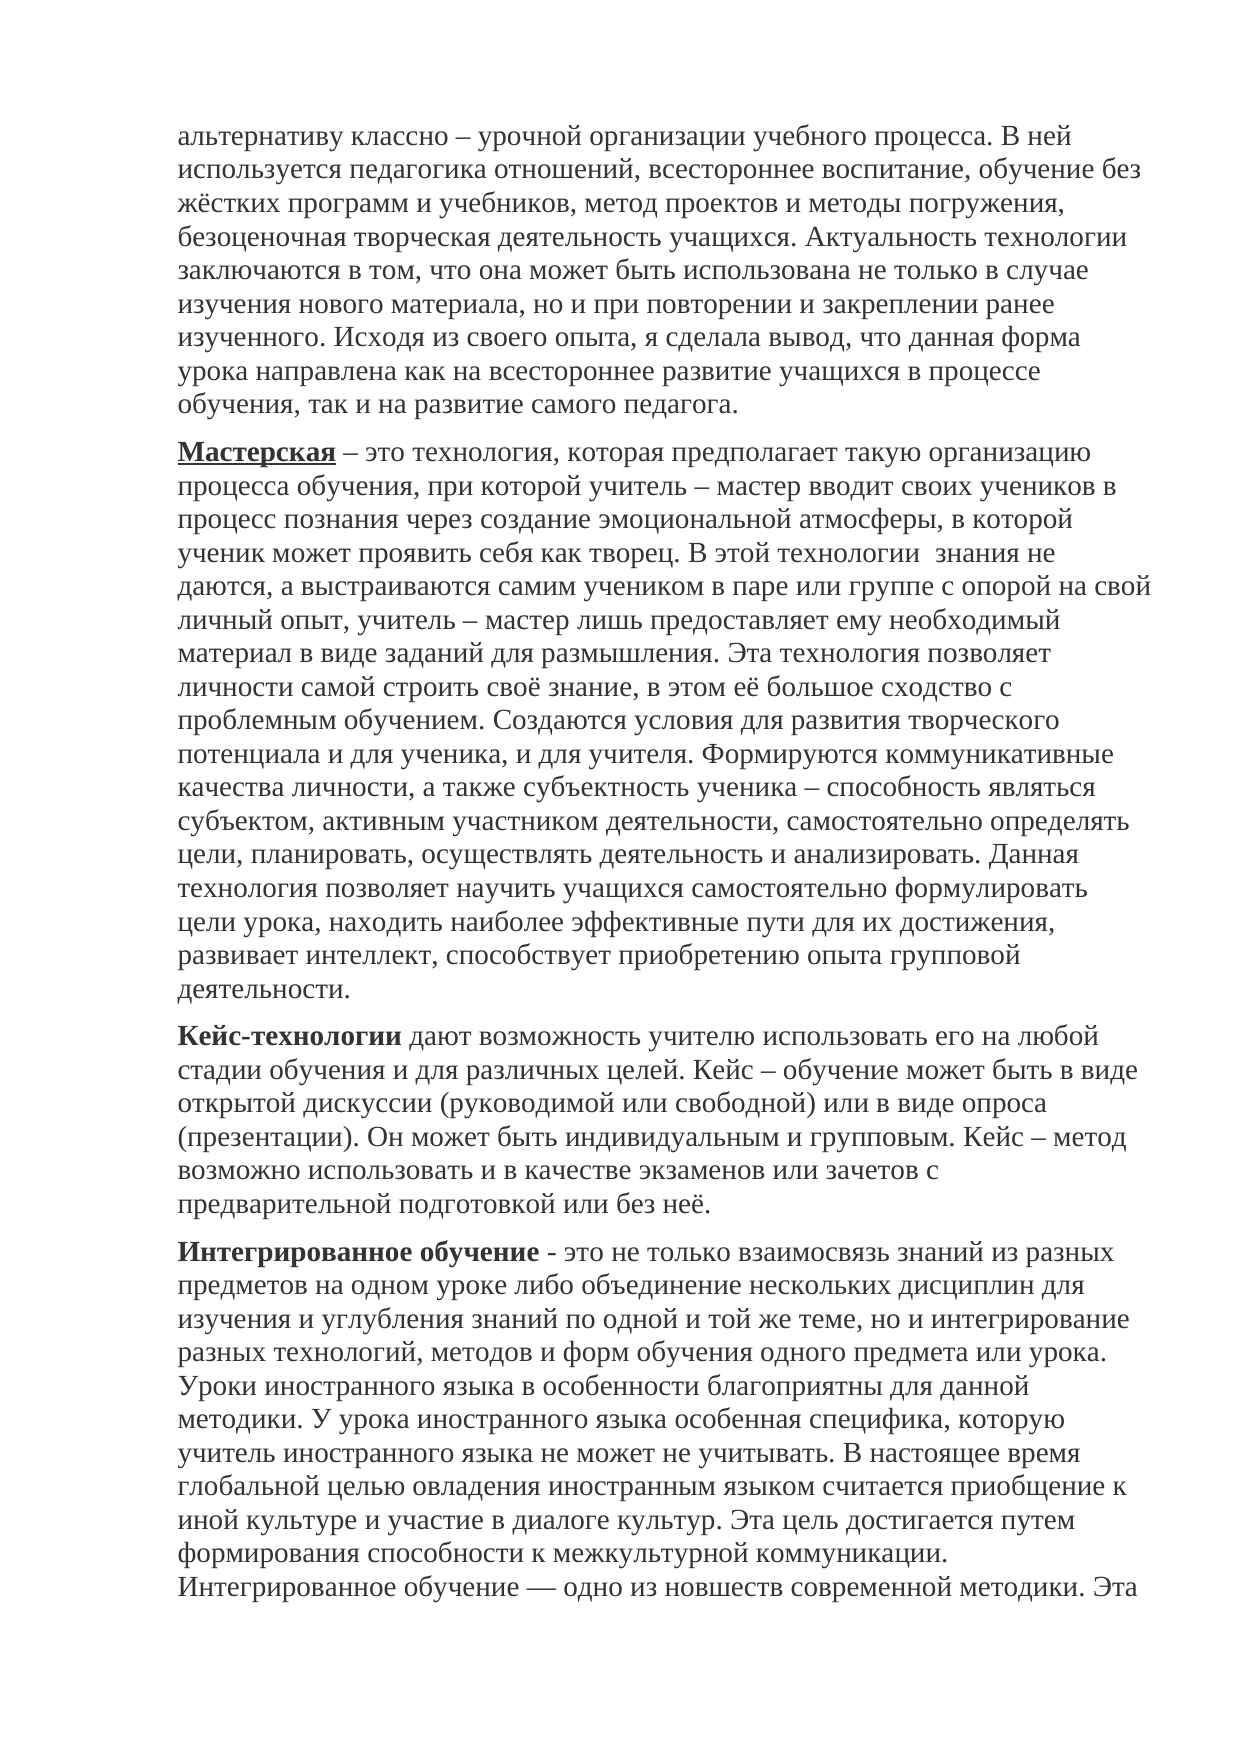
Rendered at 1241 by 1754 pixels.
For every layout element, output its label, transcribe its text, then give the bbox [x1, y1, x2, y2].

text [177, 118, 1152, 420]
text Кейс-технологии дают возможность учителю использовать его на любой стадии обучения и для различных целей. Кейс – обучение может быть в виде открытой дискуссии (руководимой или свободной) или в виде опроса (презентации). Он может быть индивидуальным и групповым. Кейс – метод возможно использовать и в качестве экзаменов или зачетов с предварительной подготовкой или без неё. [177, 1018, 1152, 1219]
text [177, 1234, 1152, 1603]
text Мастерская – это технология, которая предполагает такую организацию процесса обучения, при которой учитель – мастер вводит своих учеников в процесс познания через создание эмоциональной атмосферы, в которой ученик может проявить себя как творец. В этой технологии знания не даются, а выстраиваются самим учеником в паре или группе с опорой на свой личный опыт, учитель – мастер лишь предоставляет ему необходимый материал в виде заданий для размышления. Эта технология позволяет личности самой строить своё знание, в этом её большое сходство с проблемным обучением. Создаются условия для развития творческого потенциала и для ученика, и для учителя. Формируются коммуникативные качества личности, а также субъектность ученика – способность являться субъектом, активным участником деятельности, самостоятельно определять цели, планировать, осуществлять деятельность и анализировать. Данная технология позволяет научить учащихся самостоятельно формулировать цели урока, находить наиболее эффективные пути для их достижения, развивает интеллект, способствует приобретению опыта групповой деятельности. [177, 434, 1152, 1004]
